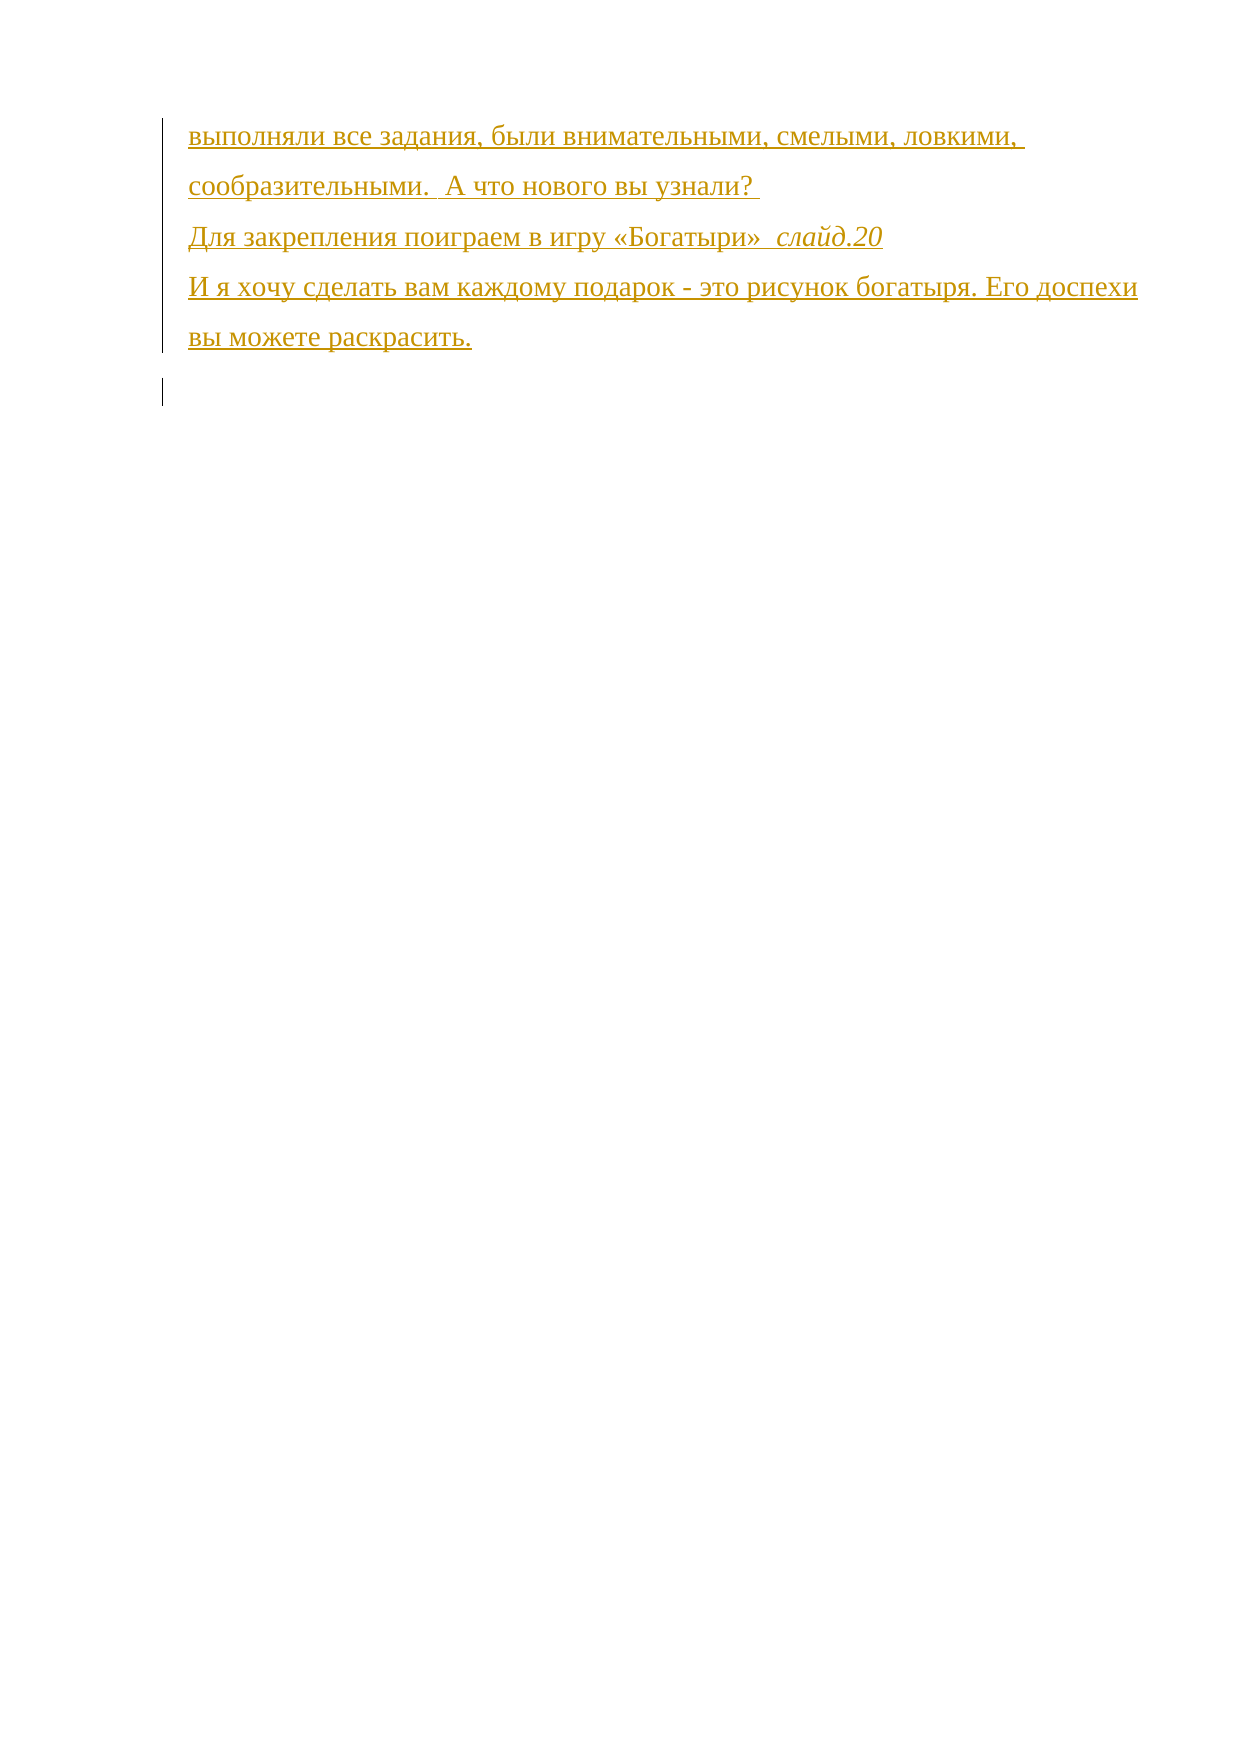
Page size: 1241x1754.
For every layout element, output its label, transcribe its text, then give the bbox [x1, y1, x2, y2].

text Логопед: [188, 118, 1141, 353]
